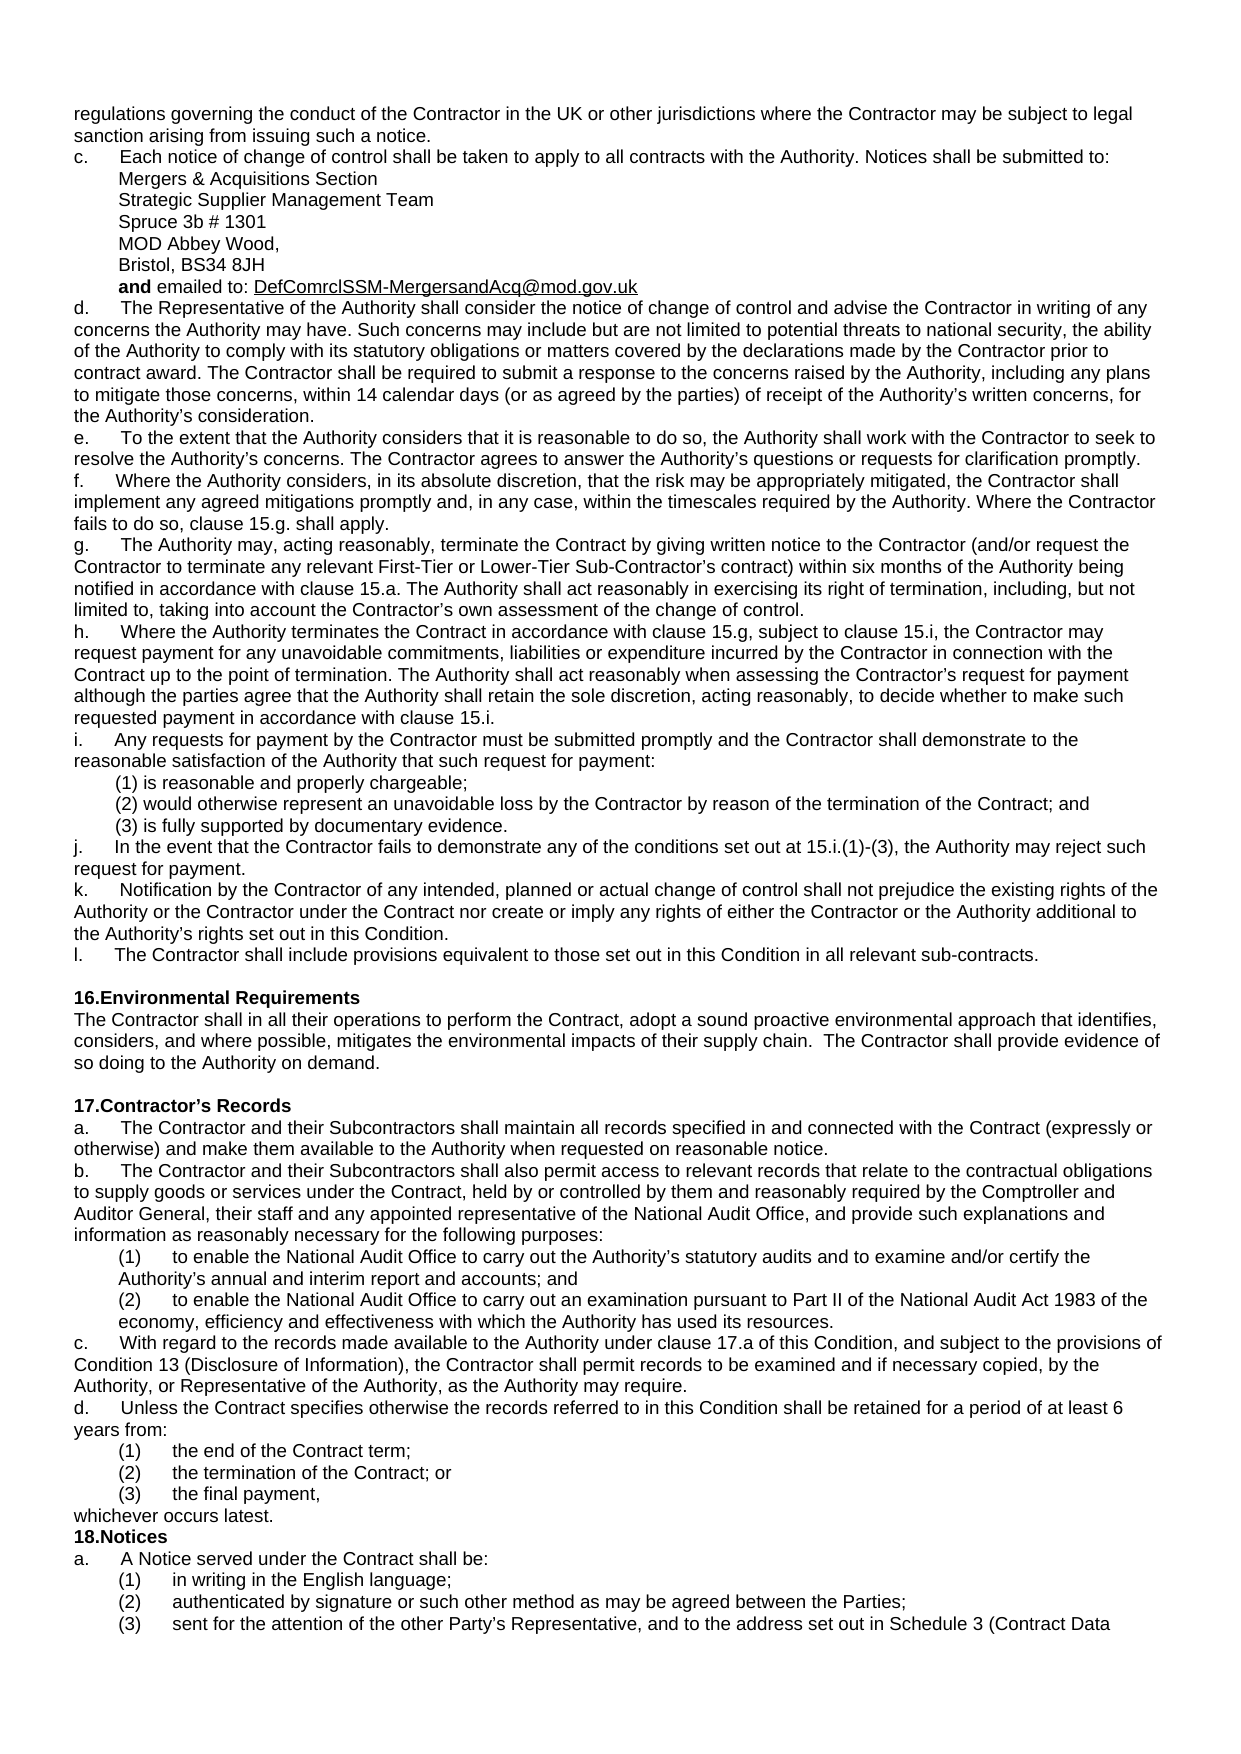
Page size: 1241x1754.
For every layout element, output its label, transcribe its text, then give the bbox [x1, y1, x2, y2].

text a. A Notice served under the Contract shall be: [74, 1548, 1167, 1569]
text whichever occurs latest. [74, 1504, 1167, 1526]
text f. Where the Authority considers, in its absolute discretion, that the risk may be appropriately mitigated, the Contractor shall implement any agreed mitigations promptly and, in any case, within the timescales required by the Authority. Where the Contractor fails to do so, clause 15.g. shall apply. [74, 469, 1167, 534]
text d. Unless the Contract specifies otherwise the records referred to in this Condition shall be retained for a period of at least 6 years from: [74, 1397, 1167, 1440]
text g. The Authority may, acting reasonably, terminate the Contract by giving written notice to the Contractor (and/or request the Contractor to terminate any relevant First-Tier or Lower-Tier Sub-Contractor’s contract) within six months of the Authority being notified in accordance with clause 15.a. The Authority shall act reasonably in exercising its right of termination, including, but not limited to, taking into account the Contractor’s own assessment of the change of control. [74, 534, 1167, 621]
text The Contractor shall in all their operations to perform the Contract, adopt a sound proactive environmental approach that identifies, considers, and where possible, mitigates the environmental impacts of their supply chain. The Contractor shall provide evidence of so doing to the Authority on demand. [74, 1009, 1167, 1073]
text Mergers & Acquisitions Section [118, 168, 1167, 189]
text 17.Contractor’s Records [74, 1095, 1167, 1116]
text (1) in writing in the English language; [118, 1569, 1167, 1591]
text (1) to enable the National Audit Office to carry out the Authority’s statutory audits and to examine and/or certify the Authority’s annual and interim report and accounts; and [118, 1246, 1167, 1289]
text d. The Representative of the Authority shall consider the notice of change of control and advise the Contractor in writing of any concerns the Authority may have. Such concerns may include but are not limited to potential threats to national security, the ability of the Authority to comply with its statutory obligations or matters covered by the declarations made by the Contractor prior to contract award. The Contractor shall be required to submit a response to the concerns raised by the Authority, including any plans to mitigate those concerns, within 14 calendar days (or as agreed by the parties) of receipt of the Authority’s written concerns, for the Authority’s consideration. [74, 297, 1167, 426]
text c. With regard to the records made available to the Authority under clause 17.a of this Condition, and subject to the provisions of Condition 13 (Disclosure of Information), the Contractor shall permit records to be examined and if necessary copied, by the Authority, or Representative of the Authority, as the Authority may require. [74, 1332, 1167, 1397]
text (1) the end of the Contract term; [118, 1440, 1167, 1461]
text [74, 103, 1167, 146]
text h. Where the Authority terminates the Contract in accordance with clause 15.g, subject to clause 15.i, the Contractor may request payment for any unavoidable commitments, liabilities or expenditure incurred by the Contractor in connection with the Contract up to the point of termination. The Authority shall act reasonably when assessing the Contractor’s request for payment although the parties agree that the Authority shall retain the sole discretion, acting reasonably, to decide whether to make such requested payment in accordance with clause 15.i. [74, 621, 1167, 728]
text (2) authenticated by signature or such other method as may be agreed between the Parties; [118, 1591, 1167, 1612]
text c. Each notice of change of control shall be taken to apply to all contracts with the Authority. Notices shall be submitted to: [74, 146, 1167, 168]
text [118, 1612, 1167, 1634]
text MOD Abbey Wood, [118, 232, 1167, 254]
text l. The Contractor shall include provisions equivalent to those set out in this Condition in all relevant sub-contracts. [74, 944, 1167, 966]
text i. Any requests for payment by the Contractor must be submitted promptly and the Contractor shall demonstrate to the reasonable satisfaction of the Authority that such request for payment: [74, 728, 1167, 771]
text (1) is reasonable and properly chargeable; [115, 771, 1167, 793]
text and emailed to: DefComrclSSM-MergersandAcq@mod.gov.uk [118, 276, 1167, 297]
text (2) would otherwise represent an unavoidable loss by the Contractor by reason of the termination of the Contract; and [115, 793, 1167, 814]
text Strategic Supplier Management Team [118, 189, 1167, 211]
text (3) the final payment, [118, 1483, 1167, 1504]
text Bristol, BS34 8JH [118, 254, 1167, 276]
text b. The Contractor and their Subcontractors shall also permit access to relevant records that relate to the contractual obligations to supply goods or services under the Contract, held by or controlled by them and reasonably required by the Comptroller and Auditor General, their staff and any appointed representative of the National Audit Office, and provide such explanations and information as reasonably necessary for the following purposes: [74, 1159, 1167, 1246]
text (3) is fully supported by documentary evidence. [115, 814, 1167, 836]
text (2) the termination of the Contract; or [118, 1461, 1167, 1483]
text k. Notification by the Contractor of any intended, planned or actual change of control shall not prejudice the existing rights of the Authority or the Contractor under the Contract nor create or imply any rights of either the Contractor or the Authority additional to the Authority’s rights set out in this Condition. [74, 879, 1167, 944]
text 16.Environmental Requirements [74, 987, 1167, 1009]
text a. The Contractor and their Subcontractors shall maintain all records specified in and connected with the Contract (expressly or otherwise) and make them available to the Authority when requested on reasonable notice. [74, 1116, 1167, 1159]
text 18.Notices [74, 1526, 1167, 1548]
text j. In the event that the Contractor fails to demonstrate any of the conditions set out at 15.i.(1)-(3), the Authority may reject such request for payment. [74, 836, 1167, 879]
text Spruce 3b # 1301 [118, 211, 1167, 232]
text e. To the extent that the Authority considers that it is reasonable to do so, the Authority shall work with the Contractor to seek to resolve the Authority’s concerns. The Contractor agrees to answer the Authority’s questions or requests for clarification promptly. [74, 426, 1167, 469]
text (2) to enable the National Audit Office to carry out an examination pursuant to Part II of the National Audit Act 1983 of the economy, efficiency and effectiveness with which the Authority has used its resources. [118, 1289, 1167, 1332]
